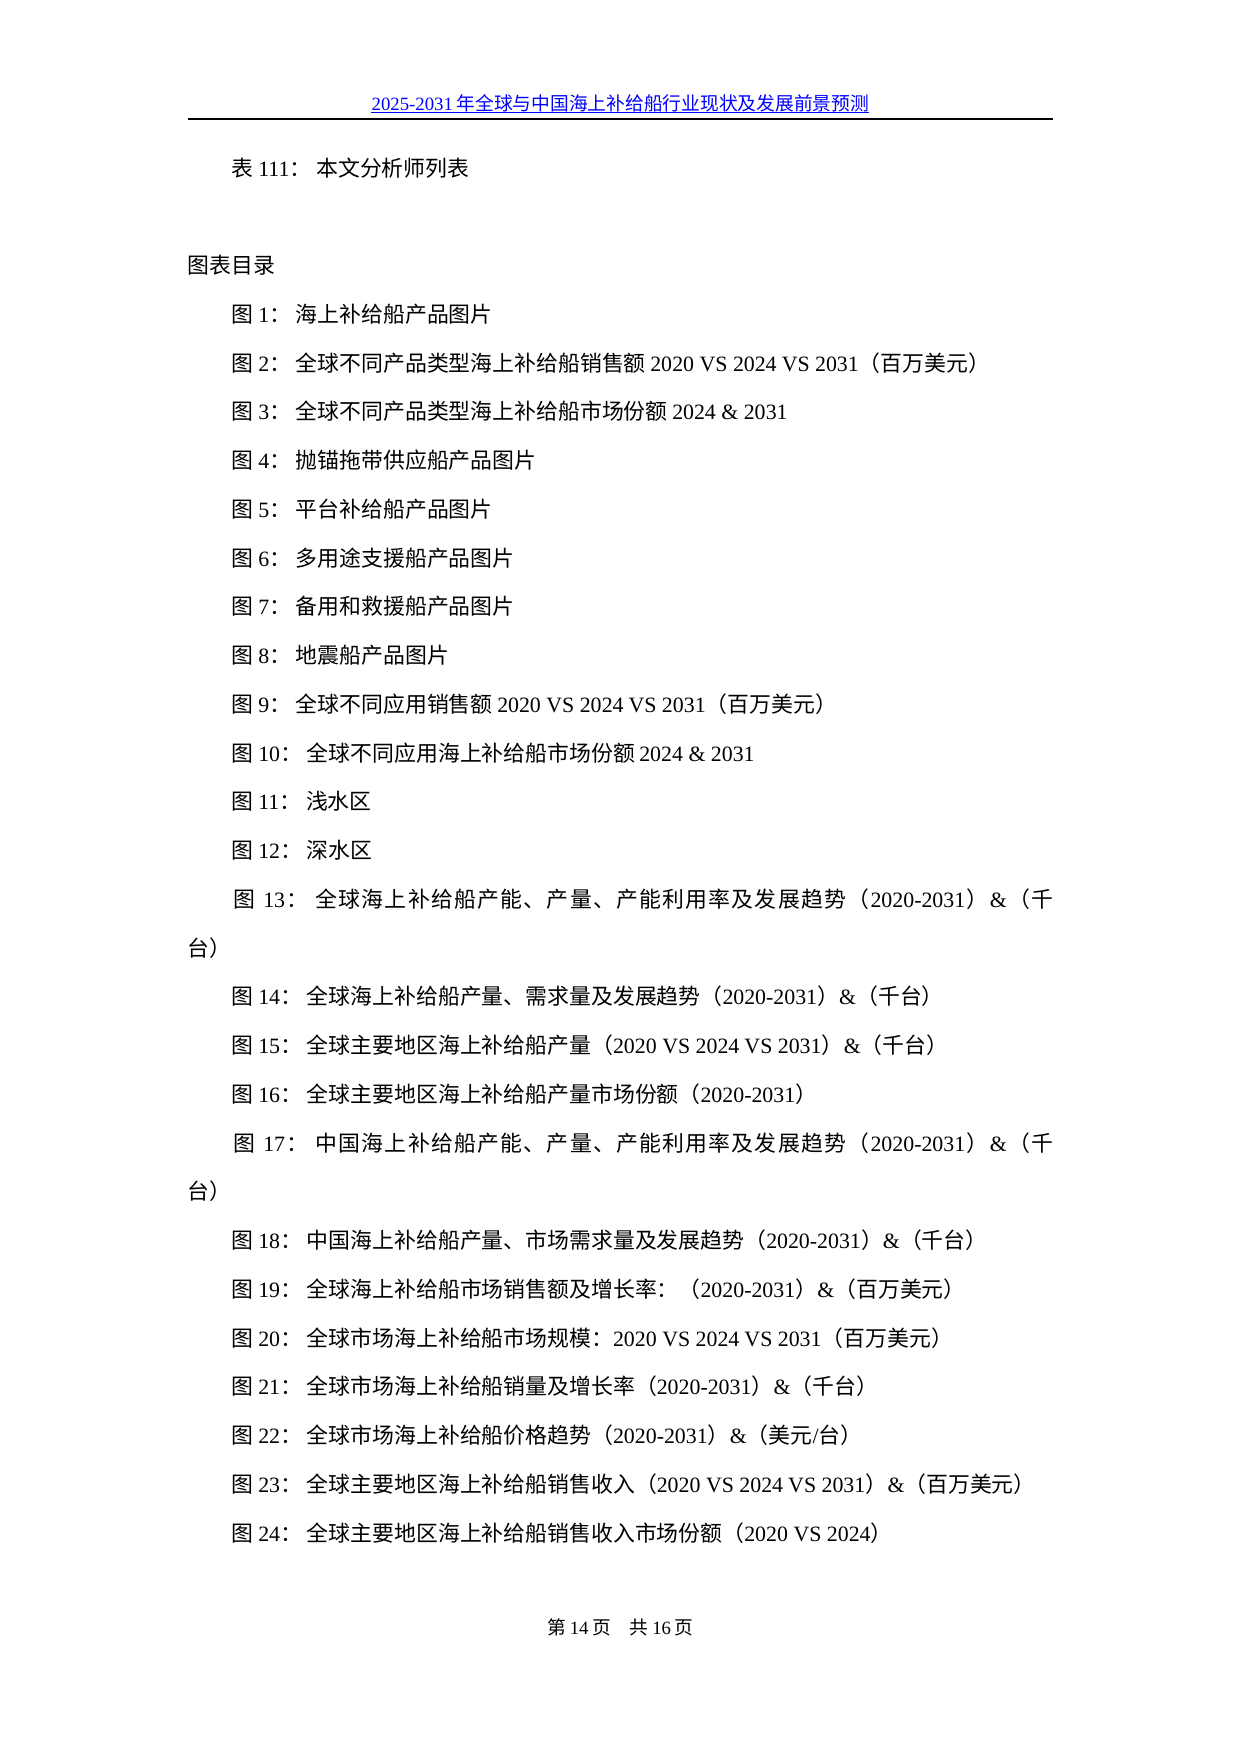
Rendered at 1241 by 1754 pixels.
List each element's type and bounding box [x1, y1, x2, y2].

text [187, 150, 1053, 1548]
